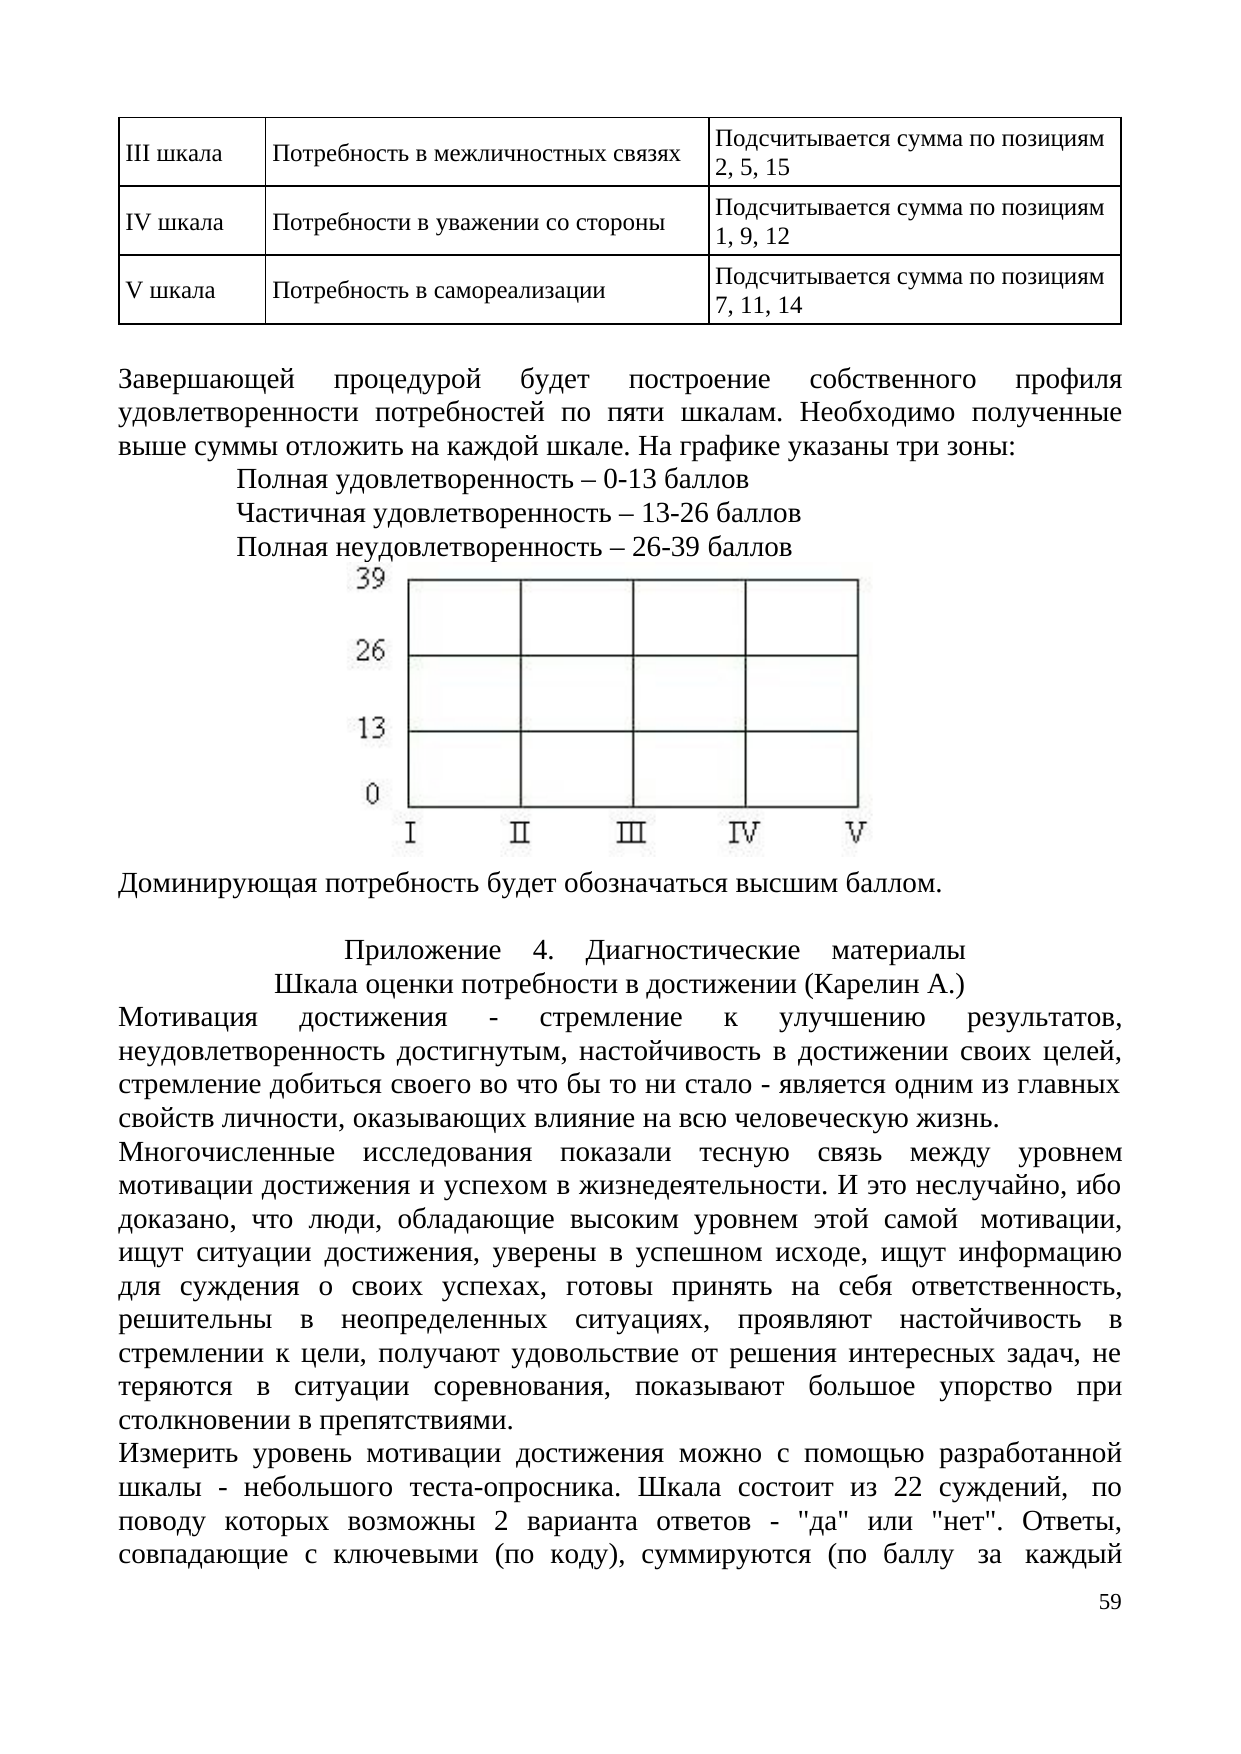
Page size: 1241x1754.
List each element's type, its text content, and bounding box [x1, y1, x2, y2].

text Полная удовлетворенность – 0-13 баллов Частичная удовлетворенность – 13-26 баллов Полная неудовлетворенность – 26-39 баллов [236, 462, 803, 562]
text Многочисленные исследования показали тесную связь между уровнем мотивации достижения и успехом в жизнедеятельности. И это неслучайно, ибо доказано, что люди, обладающие высоким уровнем этой самой мотивации, ищут ситуации достижения, уверены в успешном исходе, ищут информацию для суждения о своих успехах, готовы принять на себя ответственность, решительны в неопределенных ситуациях, проявляют настойчивость в стремлении к цели, получают удовольствие от решения интересных задач, не теряются в ситуации соревнования, показывают большое упорство при столкновении в препятствиями. [118, 1134, 1123, 1436]
table_cell Потребность в самореализации [266, 256, 708, 323]
table_cell Потребности в уважении со стороны [266, 187, 708, 254]
table_cell Подсчитывается сумма по позициям 7, 11, 14 [710, 256, 1120, 323]
picture [346, 562, 873, 857]
table_cell Подсчитывается сумма по позициям 2, 5, 15 [710, 118, 1120, 185]
text Мотивация достижения - стремление к улучшению результатов, неудовлетворенность достигнутым, настойчивость в достижении своих целей, стремление добиться своего во что бы то ни стало - является одним из главных свойств личности, оказывающих влияние на всю человеческую жизнь. [118, 999, 1122, 1134]
text Доминирующая потребность будет обозначаться высшим баллом. [118, 865, 1176, 899]
table_cell IV шкала [120, 187, 265, 254]
table_cell Подсчитывается сумма по позициям 1, 9, 12 [710, 187, 1120, 254]
text Завершающей процедурой будет построение собственного профиля удовлетворенности потребностей по пяти шкалам. Необходимо полученные выше суммы отложить на каждой шкале. На графике указаны три зоны: [118, 361, 1122, 461]
text Приложение 4. Диагностические материалы Шкала оценки потребности в достижении (Карелин А.) [274, 932, 966, 999]
table_cell III шкала [120, 118, 265, 185]
table_cell V шкала [120, 256, 265, 323]
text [118, 1436, 1122, 1570]
table_cell Потребность в межличностных связях [266, 118, 708, 185]
